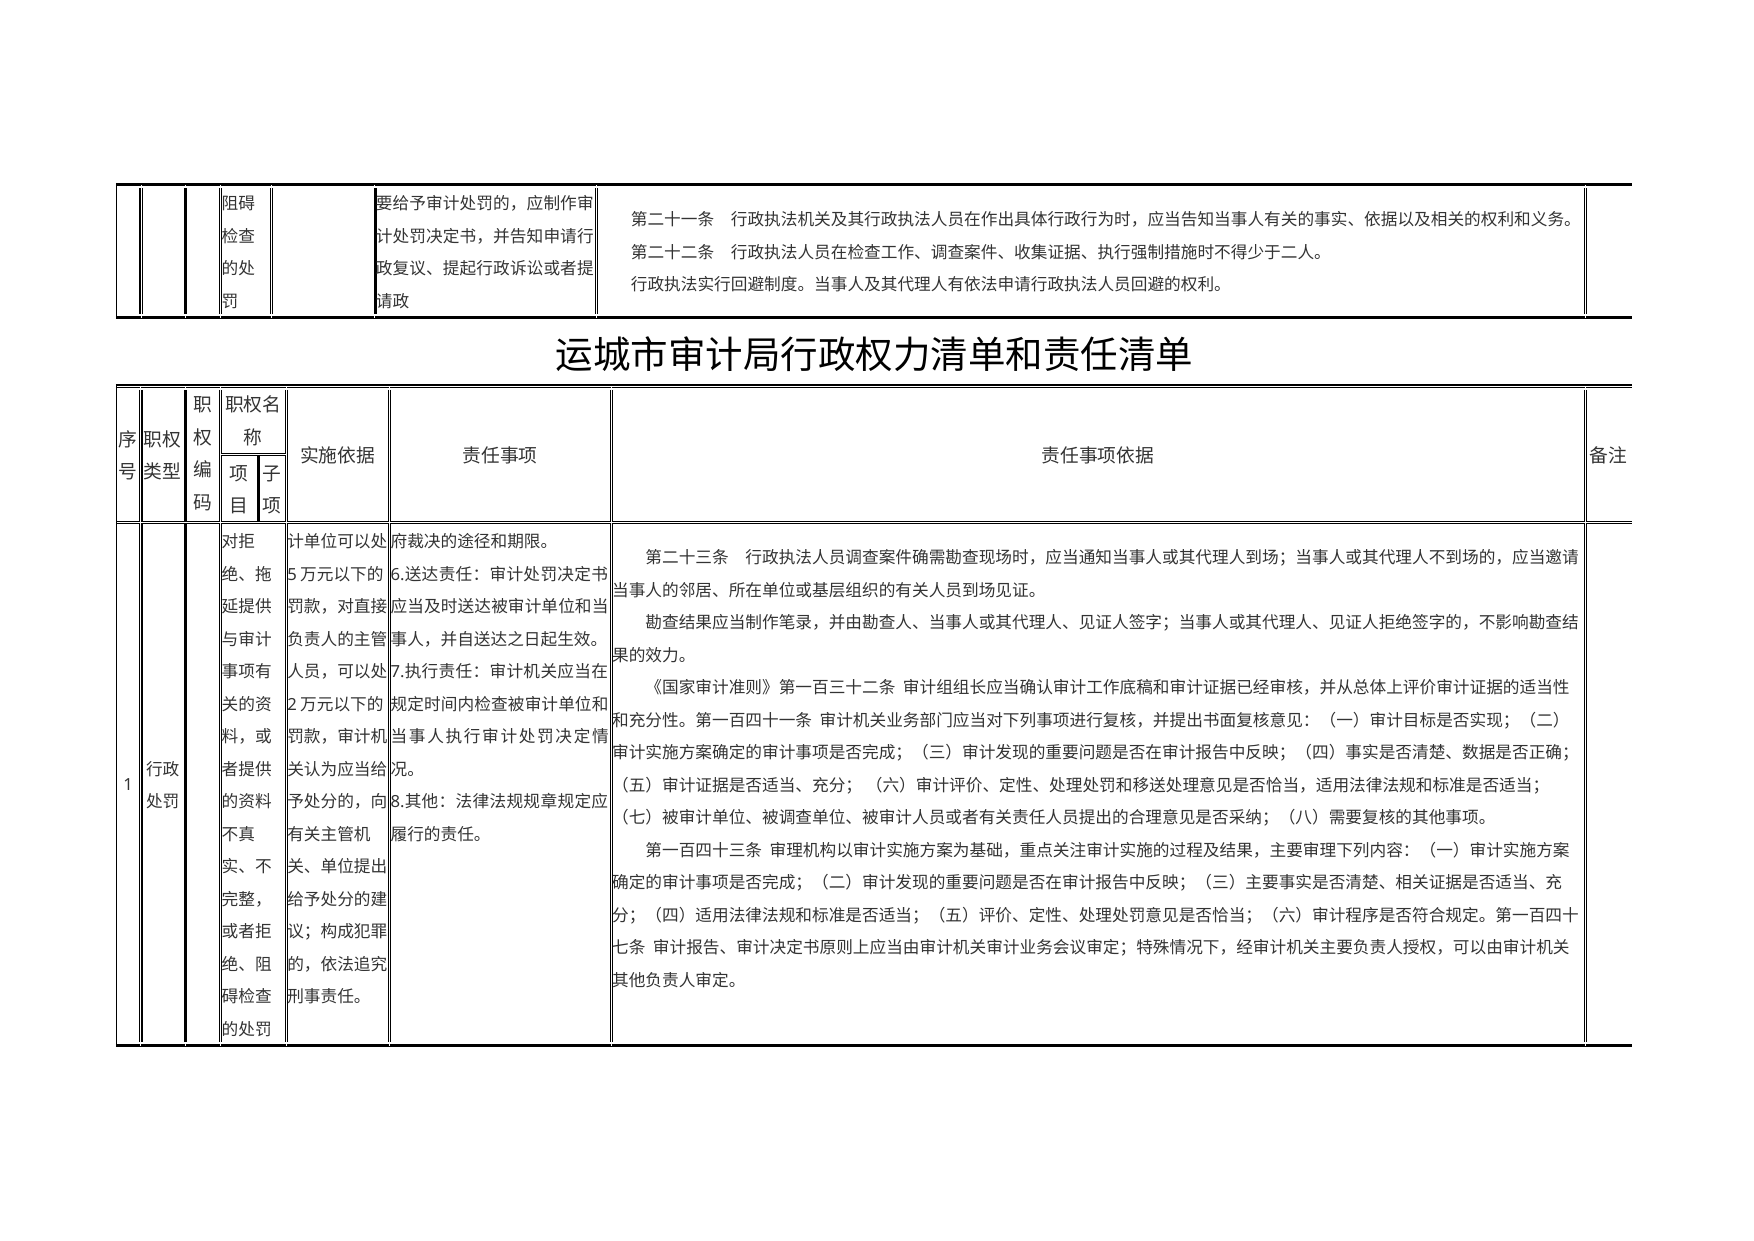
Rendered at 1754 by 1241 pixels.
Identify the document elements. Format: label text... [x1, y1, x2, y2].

table_cell 府裁决的途径和期限。 6.送达责任：审计处罚决定书应当及时送达被审计单位和当事人，并自送达之日起生效。 7.执行责任：审计机关应当在规定时间内检查被审计单位和当事人执行审计处罚决定情况。 8.其他：法律法规规章规定应履行的责任。 [390, 524, 611, 1044]
table_cell 计单位可以处5万元以下的罚款，对直接负责人的主管人员，可以处2万元以下的罚款，审计机关认为应当给予处分的，向有关主管机关、单位提出给予处分的建议；构成犯罪的，依法追究刑事责任。 [286, 524, 390, 1044]
text 运城市审计局行政权力清单和责任清单 [130, 319, 1618, 384]
table_cell 行政 处罚 [141, 524, 185, 1044]
table_cell 项目 [222, 456, 257, 521]
table_header 责任事项 [390, 388, 611, 521]
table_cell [272, 185, 375, 316]
table_cell [1586, 186, 1632, 316]
table_cell 1 [117, 521, 141, 1044]
table_header 责任事项依据 [611, 388, 1586, 521]
table_cell [185, 524, 221, 1044]
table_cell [375, 186, 597, 316]
table_cell 子项 [260, 456, 285, 521]
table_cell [221, 186, 272, 316]
table_cell [185, 186, 221, 316]
table_header 职权 类型 [141, 388, 185, 521]
table_cell 第二十三条 行政执法人员调查案件确需勘查现场时，应当通知当事人或其代理人到场；当事人或其代理人不到场的，应当邀请当事人的邻居、所在单位或基层组织的有关人员到场见证。 勘查结果应当制作笔录，并由勘查人、当事人或其代理人、见证人签字；当事人或其代理人、见证人拒绝签字的，不影响勘查结果的效力。 《国家审计准则》第一百三十二条 审计组组长应当确认审计工作底稿和审计证据已经审核，并从总体上评价审计证据的适当性和充分性。第一百四十一条 审计机关业务部门应当对下列事项进行复核，并提出书面复核意见：（一）审计目标是否实现；（二）审计实施方案确定的审计事项是否完成；（三）审计发现的重要问题是否在审计报告中反映；（四）事实是否清楚、数据是否正确； （五）审计证据是否适当、充分； （六）审计评价、定性、处理处罚和移送处理意见是否恰当，适用法律法规和标准是否适当；（七）被审计单位、被调查单位、被审计人员或者有关责任人员提出的合理意见是否采纳；（八）需要复核的其他事项。 第一百四十三条 审理机构以审计实施方案为基础，重点关注审计实施的过程及结果，主要审理下列内容：（一）审计实施方案确定的审计事项是否完成；（二）审计发现的重要问题是否在审计报告中反映；（三）主要事实是否清楚、相关证据是否适当、充分；（四）适用法律法规和标准是否适当；（五）评价、定性、处理处罚意见是否恰当；（六）审计程序是否符合规定。第一百四十七条 审计报告、审计决定书原则上应当由审计机关审计业务会议审定；特殊情况下，经审计机关主要负责人授权，可以由审计机关其他负责人审定。 [611, 524, 1586, 1044]
table_header 职权名称 [221, 388, 286, 452]
table_cell [1586, 524, 1632, 1044]
table_header 序号 [117, 386, 141, 521]
table_header 备注 [1586, 388, 1632, 521]
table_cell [597, 186, 1586, 316]
table_cell 对拒绝、拖延提供与审计事项有关的资料，或者提供的资料不真实、不完整，或者拒绝、阻碍检查的处罚 [221, 524, 286, 1044]
table_cell 行政 处罚 [141, 186, 185, 316]
table_header 实施依据 [286, 388, 390, 521]
table_header 职权 编码 [185, 388, 221, 521]
table_cell 1 [117, 186, 141, 316]
